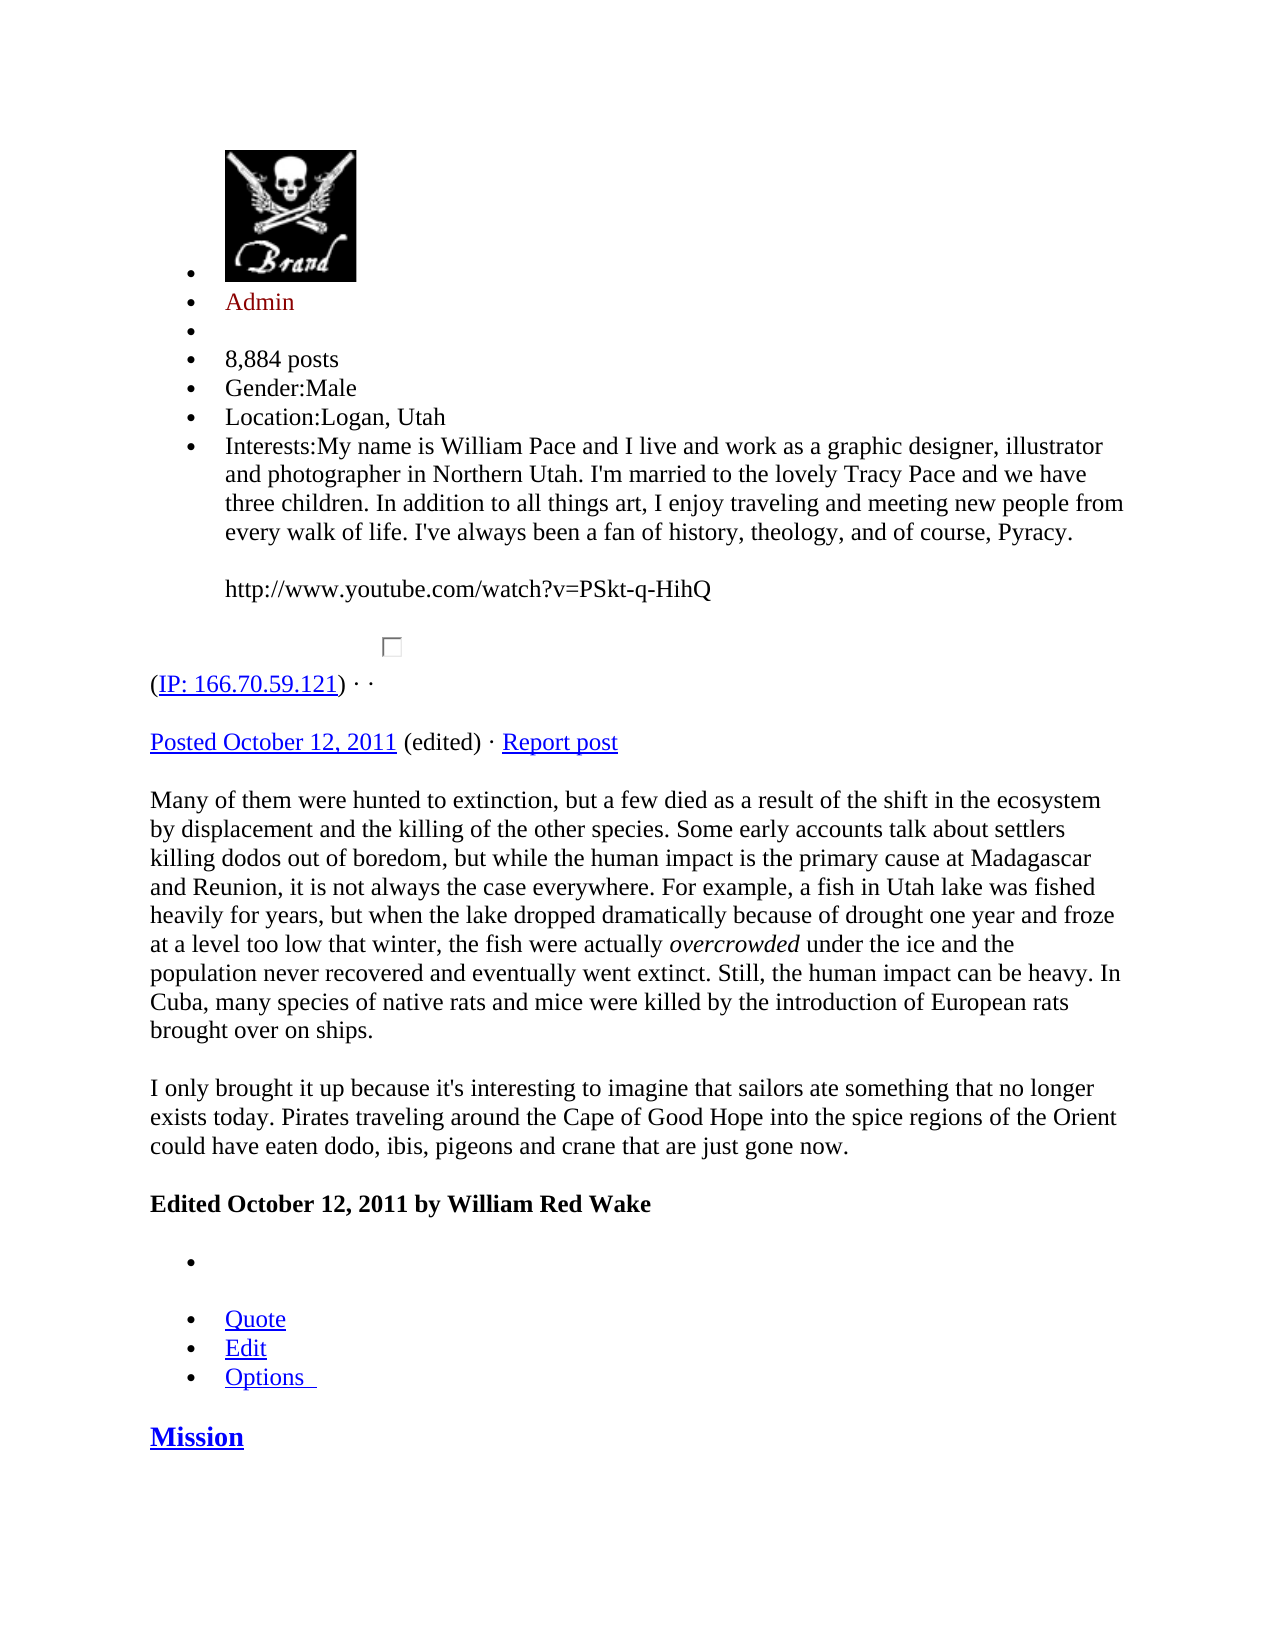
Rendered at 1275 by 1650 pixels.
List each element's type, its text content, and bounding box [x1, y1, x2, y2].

picture [225, 150, 357, 282]
list Interests:My name is William Pace and I live and work as a graphic designer, illustrator and photographer in Northern Utah. I'm married to the lovely Tracy Pace and we have three children. In addition to all things art, I enjoy traveling and meeting new people from every walk of life. I've always been a fan of history, theology, and of course, Pyracy. http://www.youtube.com/watch?v=PSkt-q-HihQ [187, 431, 1125, 603]
list Edit [187, 1333, 1125, 1362]
text Posted October 12, 2011 (edited) · Report post [150, 727, 1125, 756]
text I only brought it up because it's interesting to imagine that sailors ate something that no longer exists today. Pirates traveling around the Cape of Good Hope into the spice regions of the Orient could have eaten dodo, ibis, pigeons and crane that are just gone now. [150, 1073, 1125, 1159]
list Quote [187, 1304, 1125, 1333]
list Admin [187, 287, 1125, 316]
list Options [187, 1362, 1125, 1391]
text Mission [150, 1420, 1125, 1452]
list Gender:Male [187, 373, 1125, 402]
list Location:Logan, Utah [187, 402, 1125, 431]
list 8,884 posts [187, 344, 1125, 373]
text Many of them were hunted to extinction, but a few died as a result of the shift in the ecosystem by displacement and the killing of the other species. Some early accounts talk about settlers killing dodos out of boredom, but while the human impact is the primary cause at Madagascar and Reunion, it is not always the case everywhere. For example, a fish in Utah lake was fished heavily for years, but when the lake dropped dramatically because of drought one year and froze at a level too low that winter, the fish were actually overcrowded under the ice and the population never recovered and eventually went extinct. Still, the human impact can be heavy. In Cuba, many species of native rats and mice were killed by the introduction of European rats brought over on ships. [150, 785, 1125, 1044]
text (IP: 166.70.59.121) · · [150, 632, 1125, 698]
text Edited October 12, 2011 by William Red Wake [150, 1189, 1125, 1217]
